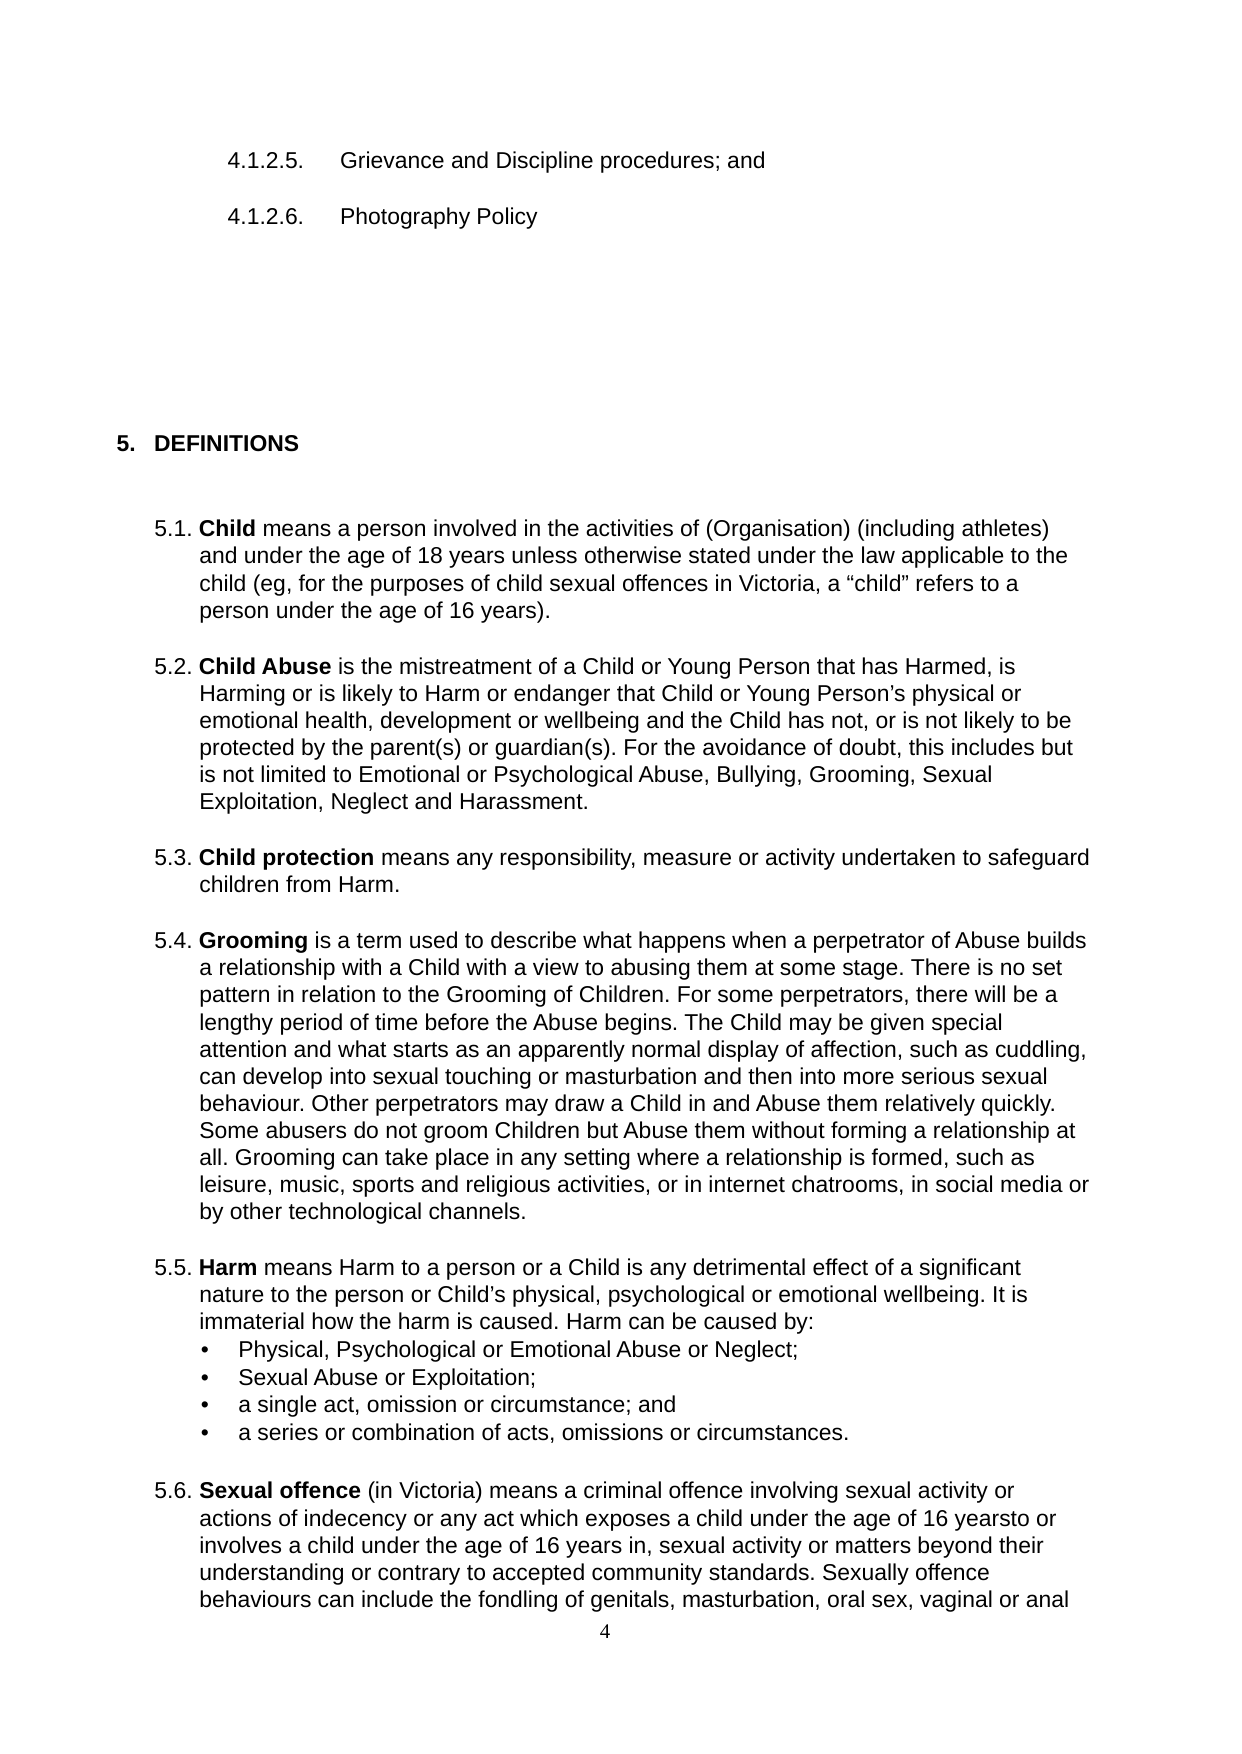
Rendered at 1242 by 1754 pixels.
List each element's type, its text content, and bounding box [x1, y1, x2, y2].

subtitle DEFINITIONS [116, 430, 1095, 456]
text 5.1. Child means a person involved in the activities of (Organisation) (including athletes) and under the age of 18 years unless otherwise stated under the law applicable to the child (eg, for the purposes of child sexual offences in Victoria, a “child” refers to a person under the age of 16 years). [154, 515, 1090, 623]
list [154, 1477, 1090, 1612]
text 4.1.2.5. Grievance and Discipline procedures; and [117, 147, 1095, 173]
list Sexual Abuse or Exploitation; [201, 1363, 1090, 1390]
text 4.1.2.6. Photography Policy [117, 203, 1095, 229]
text 5.3. Child protection means any responsibility, measure or activity undertaken to safeguard children from Harm. [154, 844, 1090, 897]
text 5.2. Child Abuse is the mistreatment of a Child or Young Person that has Harmed, is Harming or is likely to Harm or endanger that Child or Young Person’s physical or emotional health, development or wellbeing and the Child has not, or is not likely to be protected by the parent(s) or guardian(s). For the avoidance of doubt, this includes but is not limited to Emotional or Psychological Abuse, Bullying, Grooming, Sexual Exploitation, Neglect and Harassment. [154, 653, 1090, 814]
list Physical, Psychological or Emotional Abuse or Neglect; [201, 1336, 1090, 1362]
list a series or combination of acts, omissions or circumstances. [201, 1419, 1090, 1445]
text 5.5. Harm means Harm to a person or a Child is any detrimental effect of a significant nature to the person or Child’s physical, psychological or emotional wellbeing. It is immaterial how the harm is caused. Harm can be caused by: [154, 1254, 1090, 1334]
text 5.4. Grooming is a term used to describe what happens when a perpetrator of Abuse builds a relationship with a Child with a view to abusing them at some stage. There is no set pattern in relation to the Grooming of Children. For some perpetrators, there will be a lengthy period of time before the Abuse begins. The Child may be given special attention and what starts as an apparently normal display of affection, such as cuddling, can develop into sexual touching or masturbation and then into more serious sexual behaviour. Other perpetrators may draw a Child in and Abuse them relatively quickly. Some abusers do not groom Children but Abuse them without forming a relationship at all. Grooming can take place in any setting where a relationship is formed, such as leisure, music, sports and religious activities, or in internet chatrooms, in social media or by other technological channels. [154, 927, 1090, 1224]
list a single act, omission or circumstance; and [201, 1391, 1090, 1417]
